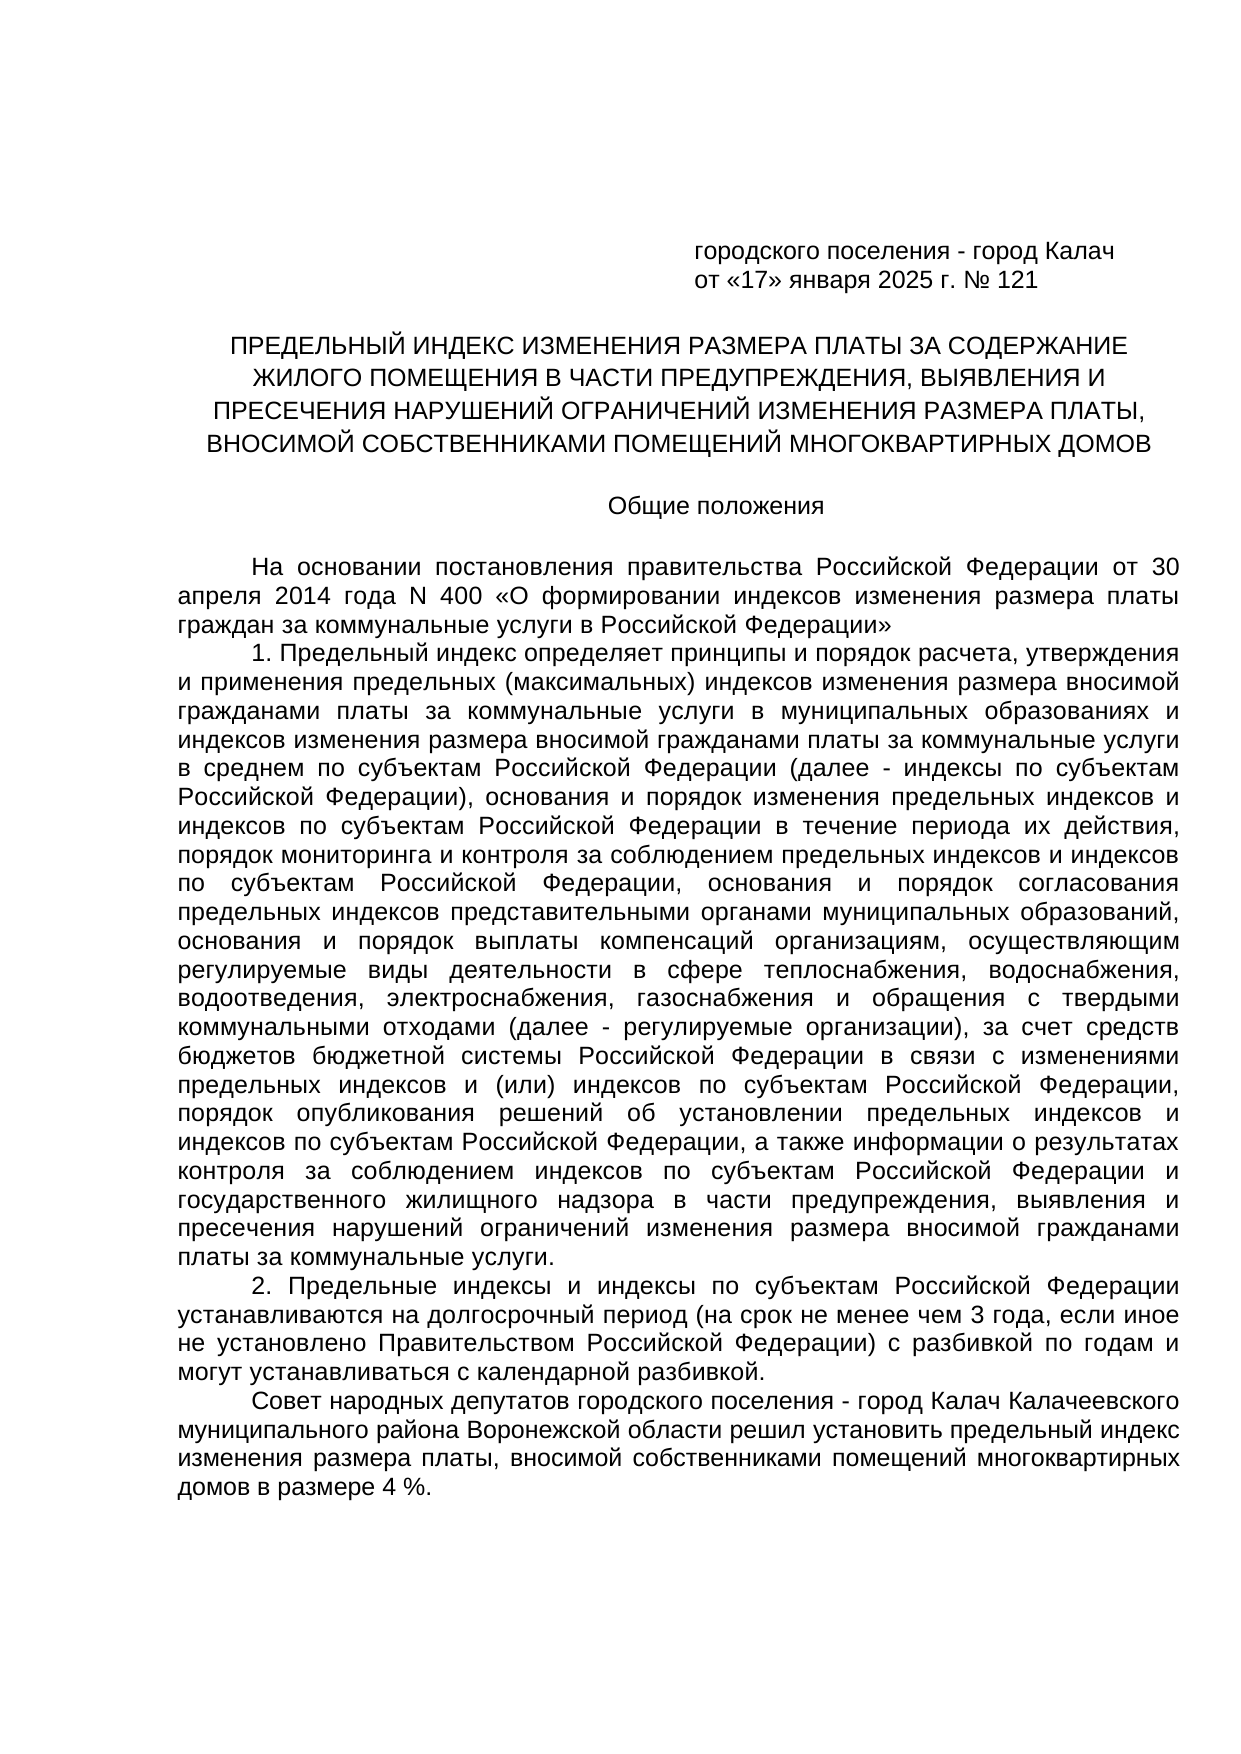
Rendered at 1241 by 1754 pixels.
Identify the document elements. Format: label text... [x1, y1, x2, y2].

text от «17» января 2025 г. № 121 [694, 265, 1181, 294]
text ПРЕДЕЛЬНЫЙ ИНДЕКС ИЗМЕНЕНИЯ РАЗМЕРА ПЛАТЫ ЗА СОДЕРЖАНИЕ ЖИЛОГО ПОМЕЩЕНИЯ В ЧАСТИ ПРЕДУПРЕЖДЕНИЯ, ВЫЯВЛЕНИЯ И ПРЕСЕЧЕНИЯ НАРУШЕНИЙ ОГРАНИЧЕНИЙ ИЗМЕНЕНИЯ РАЗМЕРА ПЛАТЫ, ВНОСИМОЙ СОБСТВЕННИКАМИ ПОМЕЩЕНИЙ МНОГОКВАРТИРНЫХ ДОМОВ [177, 327, 1181, 458]
text 1. Предельный индекс определяет принципы и порядок расчета, утверждения и применения предельных (максимальных) индексов изменения размера вносимой гражданами платы за коммунальные услуги в муниципальных образованиях и индексов изменения размера вносимой гражданами платы за коммунальные услуги в среднем по субъектам Российской Федерации (далее - индексы по субъектам Российской Федерации), основания и порядок изменения предельных индексов и индексов по субъектам Российской Федерации в течение периода их действия, порядок мониторинга и контроля за соблюдением предельных индексов и индексов по субъектам Российской Федерации, основания и порядок согласования предельных индексов представительными органами муниципальных образований, основания и порядок выплаты компенсаций организациям, осуществляющим регулируемые виды деятельности в сфере теплоснабжения, водоснабжения, водоотведения, электроснабжения, газоснабжения и обращения с твердыми коммунальными отходами (далее - регулируемые организации), за счет средств бюджетов бюджетной системы Российской Федерации в связи с изменениями предельных индексов и (или) индексов по субъектам Российской Федерации, порядок опубликования решений об установлении предельных индексов и индексов по субъектам Российской Федерации, а также информации о результатах контроля за соблюдением индексов по субъектам Российской Федерации и государственного жилищного надзора в части предупреждения, выявления и пресечения нарушений ограничений изменения размера вносимой гражданами платы за коммунальные услуги. [177, 638, 1181, 1271]
text На основании постановления правительства Российской Федерации от 30 апреля 2014 года N 400 «О формировании индексов изменения размера платы граждан за коммунальные услуги в Российской Федерации» [177, 552, 1181, 638]
text Совет народных депутатов городского поселения - город Калач Калачеевского муниципального района Воронежской области решил установить предельный индекс изменения размера платы, вносимой собственниками помещений многоквартирных домов в размере 4 %. [177, 1386, 1181, 1501]
text городского поселения - город Калач [694, 236, 1181, 265]
text 2. Предельные индексы и индексы по субъектам Российской Федерации устанавливаются на долгосрочный период (на срок не менее чем 3 года, если иное не установлено Правительством Российской Федерации) с разбивкой по годам и могут устанавливаться с календарной разбивкой. [177, 1271, 1181, 1386]
text Общие положения [177, 491, 1181, 519]
